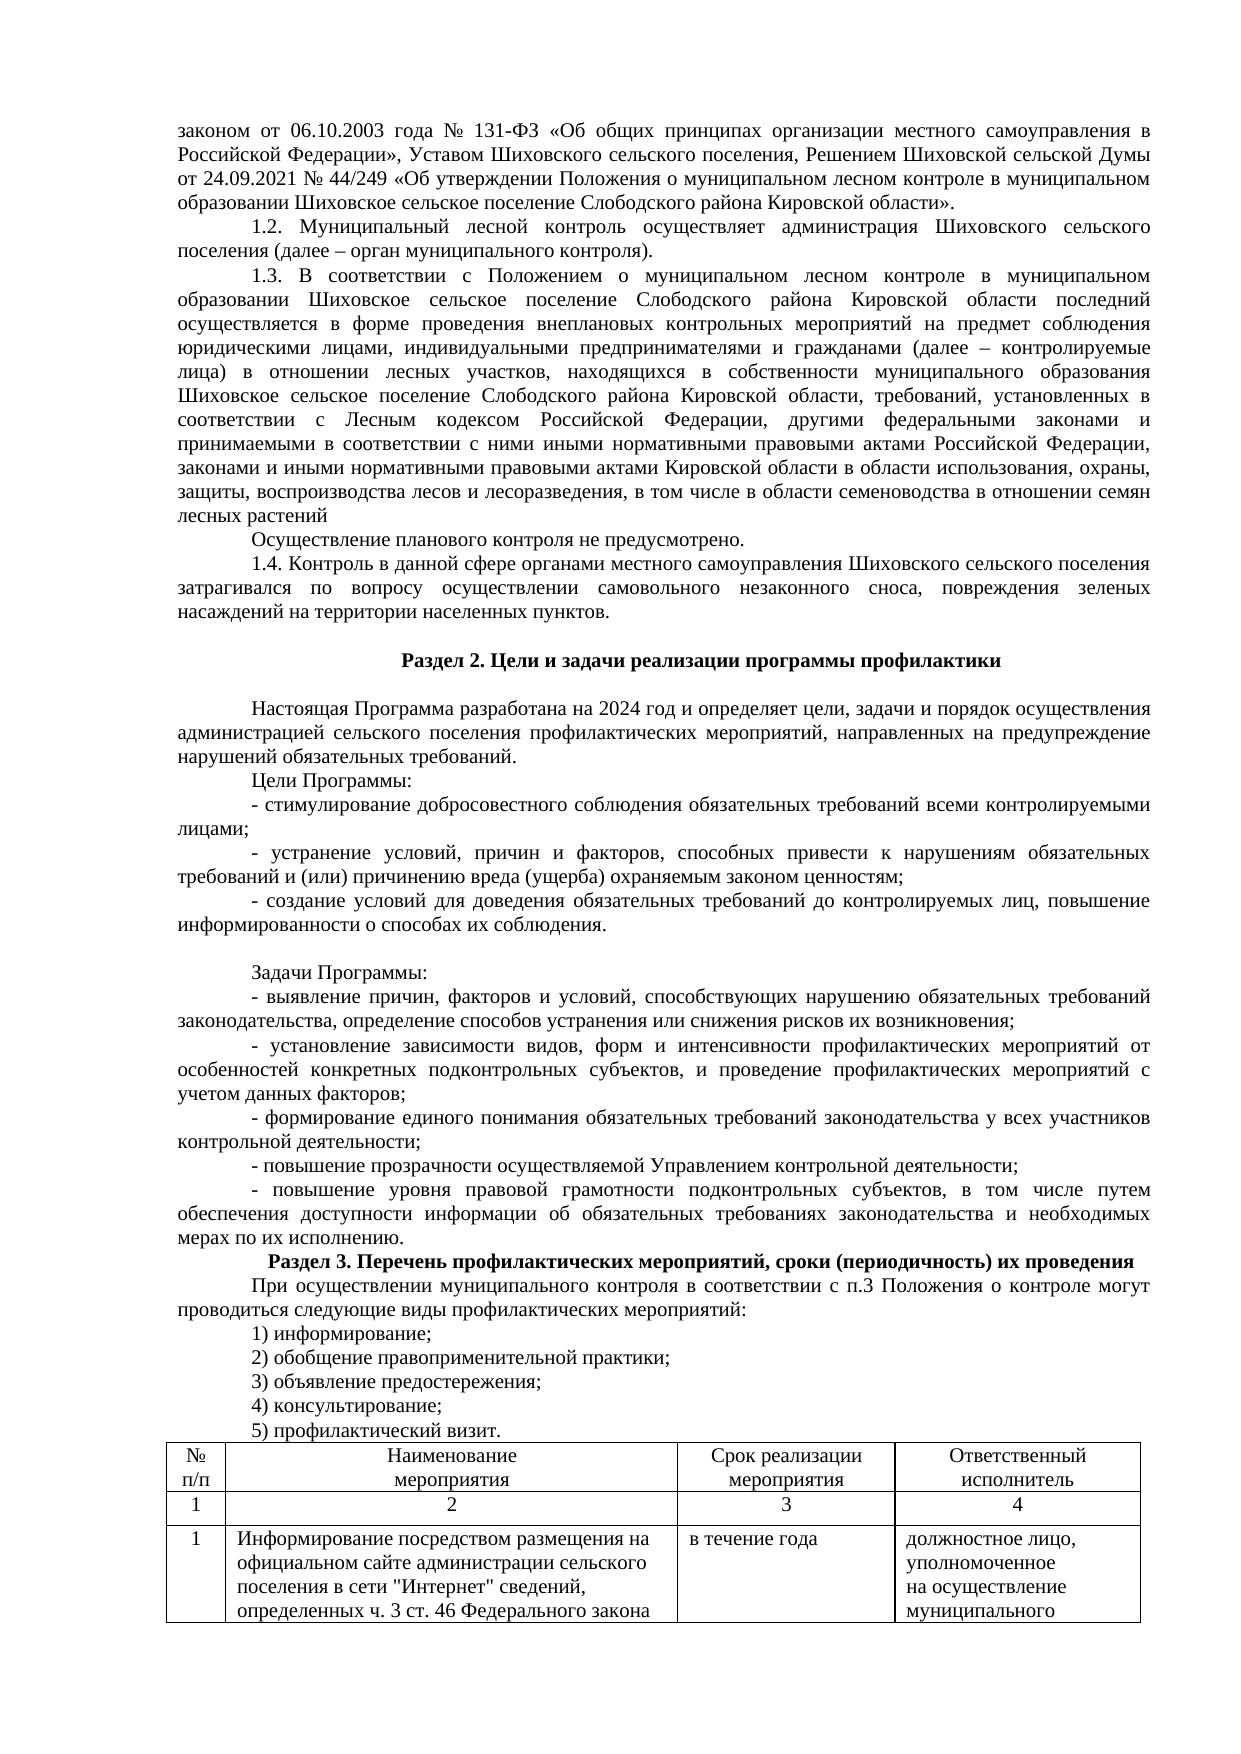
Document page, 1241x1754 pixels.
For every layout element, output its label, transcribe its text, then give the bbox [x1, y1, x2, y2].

table_header Срок реализации мероприятия [678, 1443, 894, 1491]
text - стимулирование добросовестного соблюдения обязательных требований всеми контролируемыми лицами; [177, 792, 1152, 840]
table_cell 3 [678, 1492, 894, 1525]
text Цели Программы: [177, 768, 1152, 792]
text - повышение уровня правовой грамотности подконтрольных субъектов, в том числе путем обеспечения доступности информации об обязательных требованиях законодательства и необходимых мерах по их исполнению. [177, 1177, 1152, 1249]
text Осуществление планового контроля не предусмотрено. [177, 527, 1152, 551]
table_cell 1 [167, 1492, 225, 1525]
text 5) профилактический визит. [177, 1417, 1152, 1442]
text При осуществлении муниципального контроля в соответствии с п.3 Положения о контроле могут проводиться следующие виды профилактических мероприятий: [177, 1273, 1152, 1321]
text 1.3. В соответствии с Положением о муниципальном лесном контроле в муниципальном образовании Шиховское сельское поселение Слободского района Кировской области последний осуществляется в форме проведения внеплановых контрольных мероприятий на предмет соблюдения юридическими лицами, индивидуальными предпринимателями и гражданами (далее – контролируемые лица) в отношении лесных участков, находящихся в собственности муниципального образования Шиховское сельское поселение Слободского района Кировской области, требований, установленных в соответствии с Лесным кодексом Российской Федерации, другими федеральными законами и принимаемыми в соответствии с ними иными нормативными правовыми актами Российской Федерации, законами и иными нормативными правовыми актами Кировской области в области использования, охраны, защиты, воспроизводства лесов и лесоразведения, в том числе в области семеноводства в отношении семян лесных растений [177, 262, 1152, 527]
text - устранение условий, причин и факторов, способных привести к нарушениям обязательных требований и (или) причинению вреда (ущерба) охраняемым законом ценностям; [177, 840, 1152, 888]
text Раздел 3. Перечень профилактических мероприятий, сроки (периодичность) их проведения [177, 1249, 1152, 1273]
text 4) консультирование; [177, 1393, 1152, 1417]
text 1) информирование; [177, 1321, 1152, 1345]
text Задачи Программы: [177, 960, 1152, 984]
text 2) обобщение правоприменительной практики; [177, 1345, 1152, 1369]
text - установление зависимости видов, форм и интенсивности профилактических мероприятий от особенностей конкретных подконтрольных субъектов, и проведение профилактических мероприятий с учетом данных факторов; [177, 1032, 1152, 1105]
text - повышение прозрачности осуществляемой Управлением контрольной деятельности; [177, 1153, 1152, 1177]
table_cell в течение года [678, 1526, 894, 1622]
text 1.2. Муниципальный лесной контроль осуществляет администрация Шиховского сельского поселения (далее – орган муниципального контроля). [177, 214, 1152, 262]
text Раздел 2. Цели и задачи реализации программы профилактики [177, 647, 1152, 672]
table_header Ответственный исполнитель [896, 1443, 1140, 1491]
text - выявление причин, факторов и условий, способствующих нарушению обязательных требований законодательства, определение способов устранения или снижения рисков их возникновения; [177, 984, 1152, 1032]
table_cell 1 [167, 1526, 225, 1622]
table_cell 4 [896, 1492, 1140, 1525]
text Настоящая Программа разработана на 2024 год и определяет цели, задачи и порядок осуществления администрацией сельского поселения профилактических мероприятий, направленных на предупреждение нарушений обязательных требований. [177, 696, 1152, 768]
table_cell 2 [226, 1492, 677, 1525]
text 1.4. Контроль в данной сфере органами местного самоуправления Шиховского сельского поселения затрагивался по вопросу осуществлении самовольного незаконного сноса, повреждения зеленых насаждений на территории населенных пунктов. [177, 551, 1152, 623]
table_cell должностное лицо, уполномоченное на осуществление муниципального контроля в соответствии с должностной инструкцией [896, 1526, 1140, 1622]
table_header Наименование мероприятия [226, 1443, 677, 1491]
text 3) объявление предостережения; [177, 1369, 1152, 1393]
table_header № п/п [167, 1443, 225, 1491]
text - формирование единого понимания обязательных требований законодательства у всех участников контрольной деятельности; [177, 1105, 1152, 1153]
text - создание условий для доведения обязательных требований до контролируемых лиц, повышение информированности о способах их соблюдения. [177, 888, 1152, 936]
